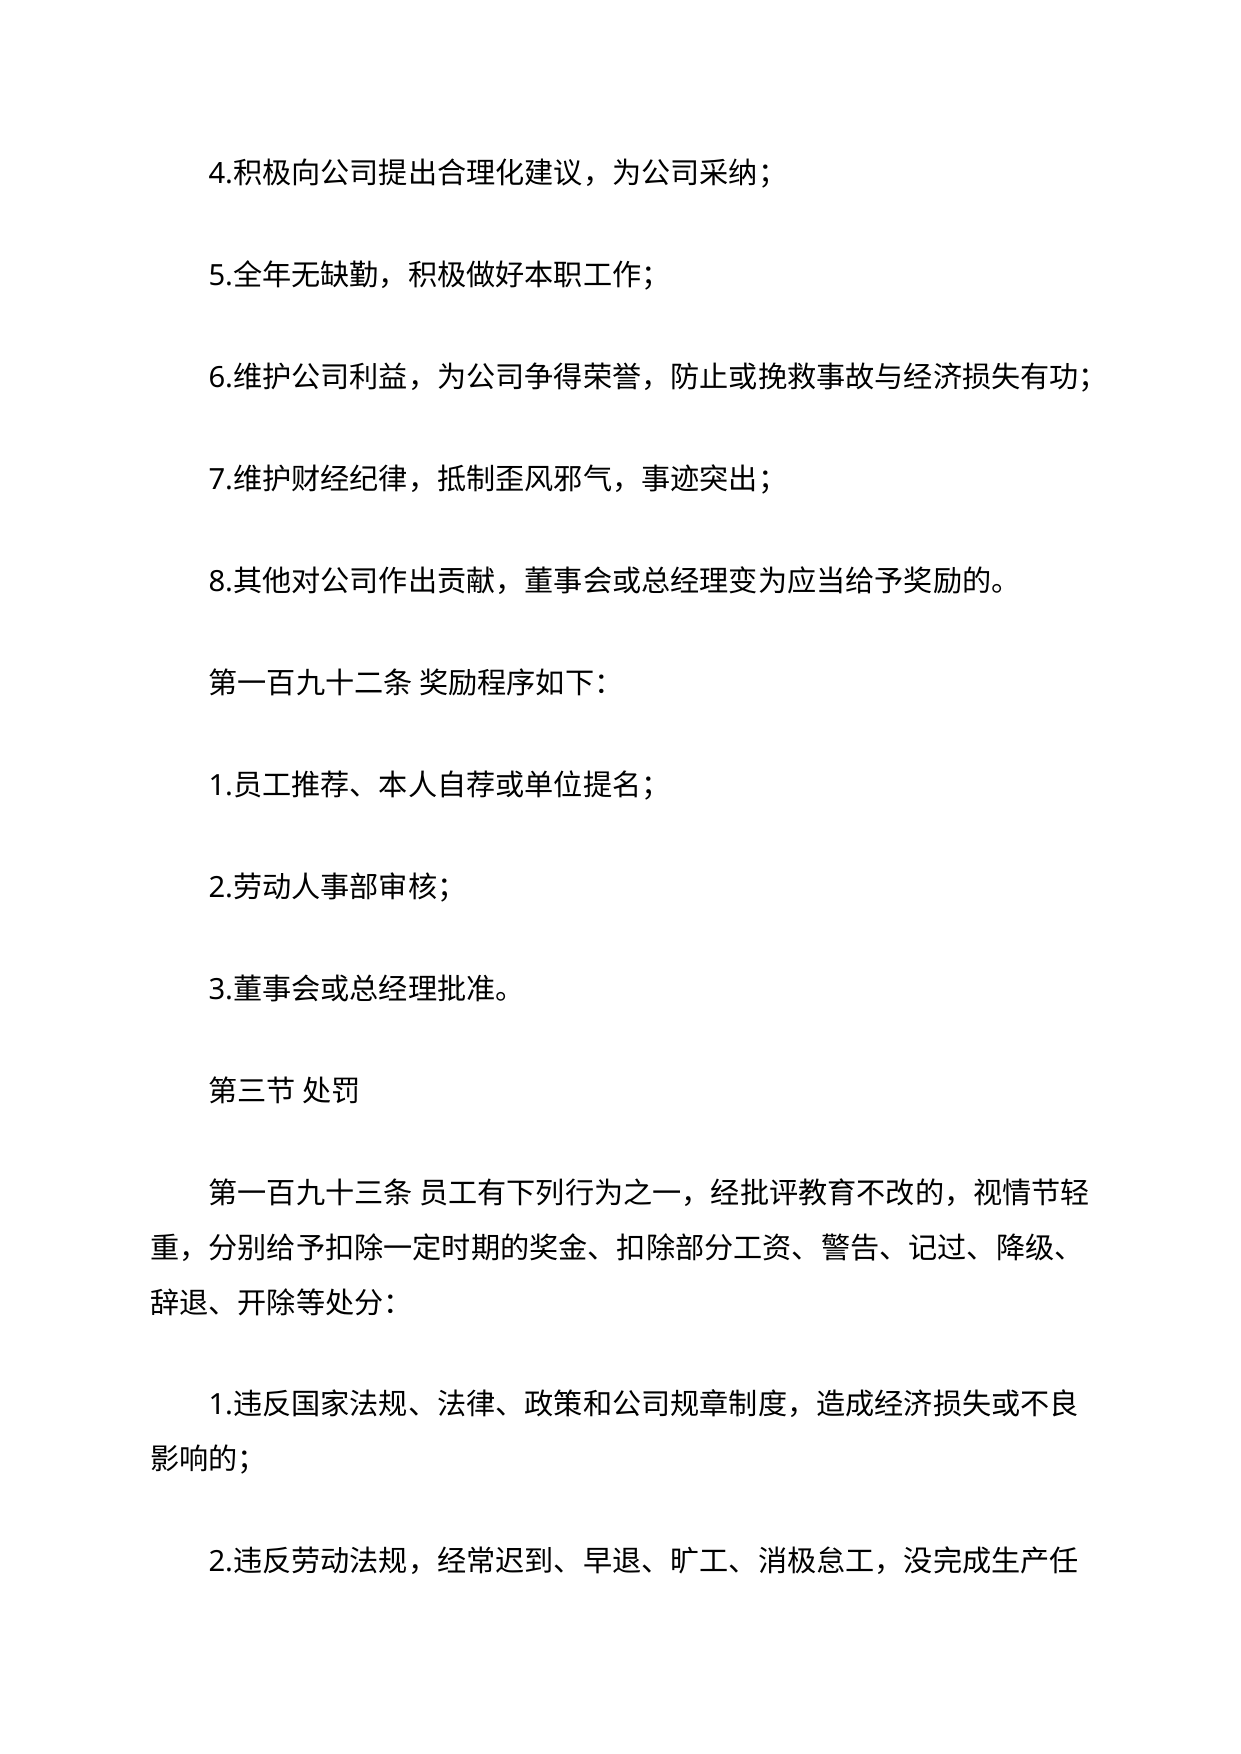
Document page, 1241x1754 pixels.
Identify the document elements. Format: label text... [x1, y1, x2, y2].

text 第一百九十二条 奖励程序如下： [150, 660, 1090, 702]
text 1.违反国家法规、法律、政策和公司规章制度，造成经济损失或不良影响的； [150, 1381, 1090, 1478]
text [150, 1538, 1090, 1580]
text 5.全年无缺勤，积极做好本职工作； [150, 252, 1090, 294]
text 4.积极向公司提出合理化建议，为公司采纳； [150, 150, 1090, 192]
text 6.维护公司利益，为公司争得荣誉，防止或挽救事故与经济损失有功； [150, 354, 1090, 396]
text 2.劳动人事部审核； [150, 864, 1090, 906]
text 3.董事会或总经理批准。 [150, 966, 1090, 1008]
text 第三节 处罚 [150, 1068, 1090, 1110]
text 1.员工推荐、本人自荐或单位提名； [150, 762, 1090, 804]
text 第一百九十三条 员工有下列行为之一，经批评教育不改的，视情节轻重，分别给予扣除一定时期的奖金、扣除部分工资、警告、记过、降级、辞退、开除等处分： [150, 1169, 1090, 1321]
text 7.维护财经纪律，抵制歪风邪气，事迹突出； [150, 456, 1090, 498]
text 8.其他对公司作出贡献，董事会或总经理变为应当给予奖励的。 [150, 558, 1090, 600]
